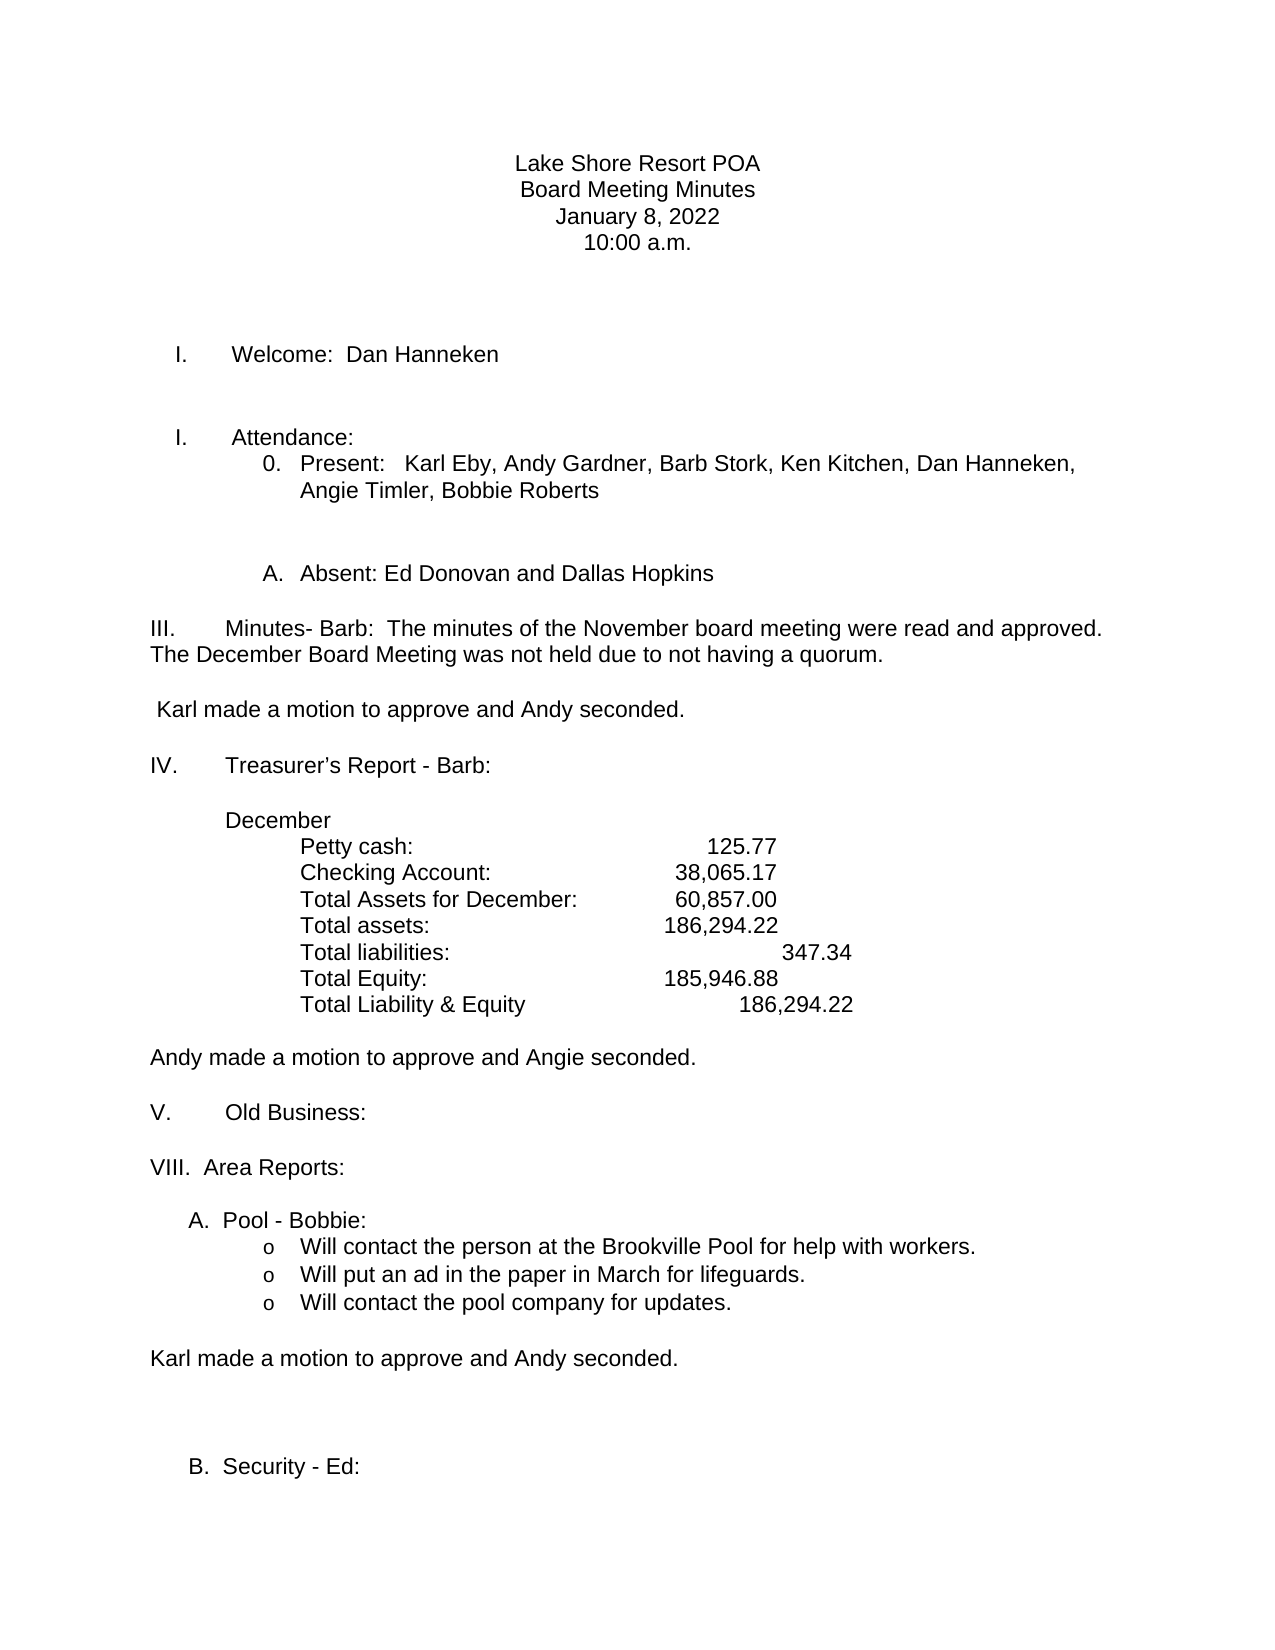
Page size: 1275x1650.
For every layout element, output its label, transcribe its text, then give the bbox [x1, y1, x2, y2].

text B. Security - Ed: [150, 1453, 1125, 1479]
text Checking Account: 38,065.17 [225, 859, 1125, 886]
text Karl made a motion to approve and Andy seconded. [150, 696, 1125, 723]
text Board Meeting Minutes [150, 176, 1125, 203]
list Present: Karl Eby, Andy Gardner, Barb Stork, Ken Kitchen, Dan Hanneken, Angie Timler, Bobbie Roberts [262, 450, 1125, 503]
list Will put an ad in the paper in March for lifeguards. [262, 1261, 1125, 1288]
text Total liabilities: 347.34 [225, 938, 1125, 965]
list Attendance: [187, 424, 1125, 450]
text Total assets: 186,294.22 [225, 912, 1125, 938]
list Will contact the pool company for updates. [262, 1288, 1125, 1316]
text Karl made a motion to approve and Andy seconded. [150, 1345, 1125, 1371]
list Welcome: Dan Hanneken [187, 341, 1125, 367]
text January 8, 2022 [150, 203, 1125, 229]
text Total Assets for December: 60,857.00 [225, 886, 1125, 912]
text Lake Shore Resort POA [150, 150, 1125, 176]
text A. Pool - Bobbie: [150, 1207, 1125, 1233]
text IV. Treasurer’s Report - Barb: [150, 752, 1125, 778]
list Absent: Ed Donovan and Dallas Hopkins [262, 560, 1125, 586]
text Total Equity: 185,946.88 [225, 965, 1125, 991]
text V. Old Business: [150, 1099, 1125, 1125]
text 10:00 a.m. [150, 229, 1125, 255]
text Andy made a motion to approve and Angie seconded. [150, 1044, 1125, 1070]
text VIII. Area Reports: [150, 1154, 1125, 1180]
text Petty cash: 125.77 [150, 833, 1125, 859]
list Will contact the person at the Brookville Pool for help with workers. [262, 1233, 1125, 1261]
text Total Liability & Equity 186,294.22 [225, 991, 1125, 1017]
text December [150, 807, 1125, 833]
text III. Minutes- Barb: The minutes of the November board meeting were read and approved. The December Board Meeting was not held due to not having a quorum. [150, 615, 1125, 668]
